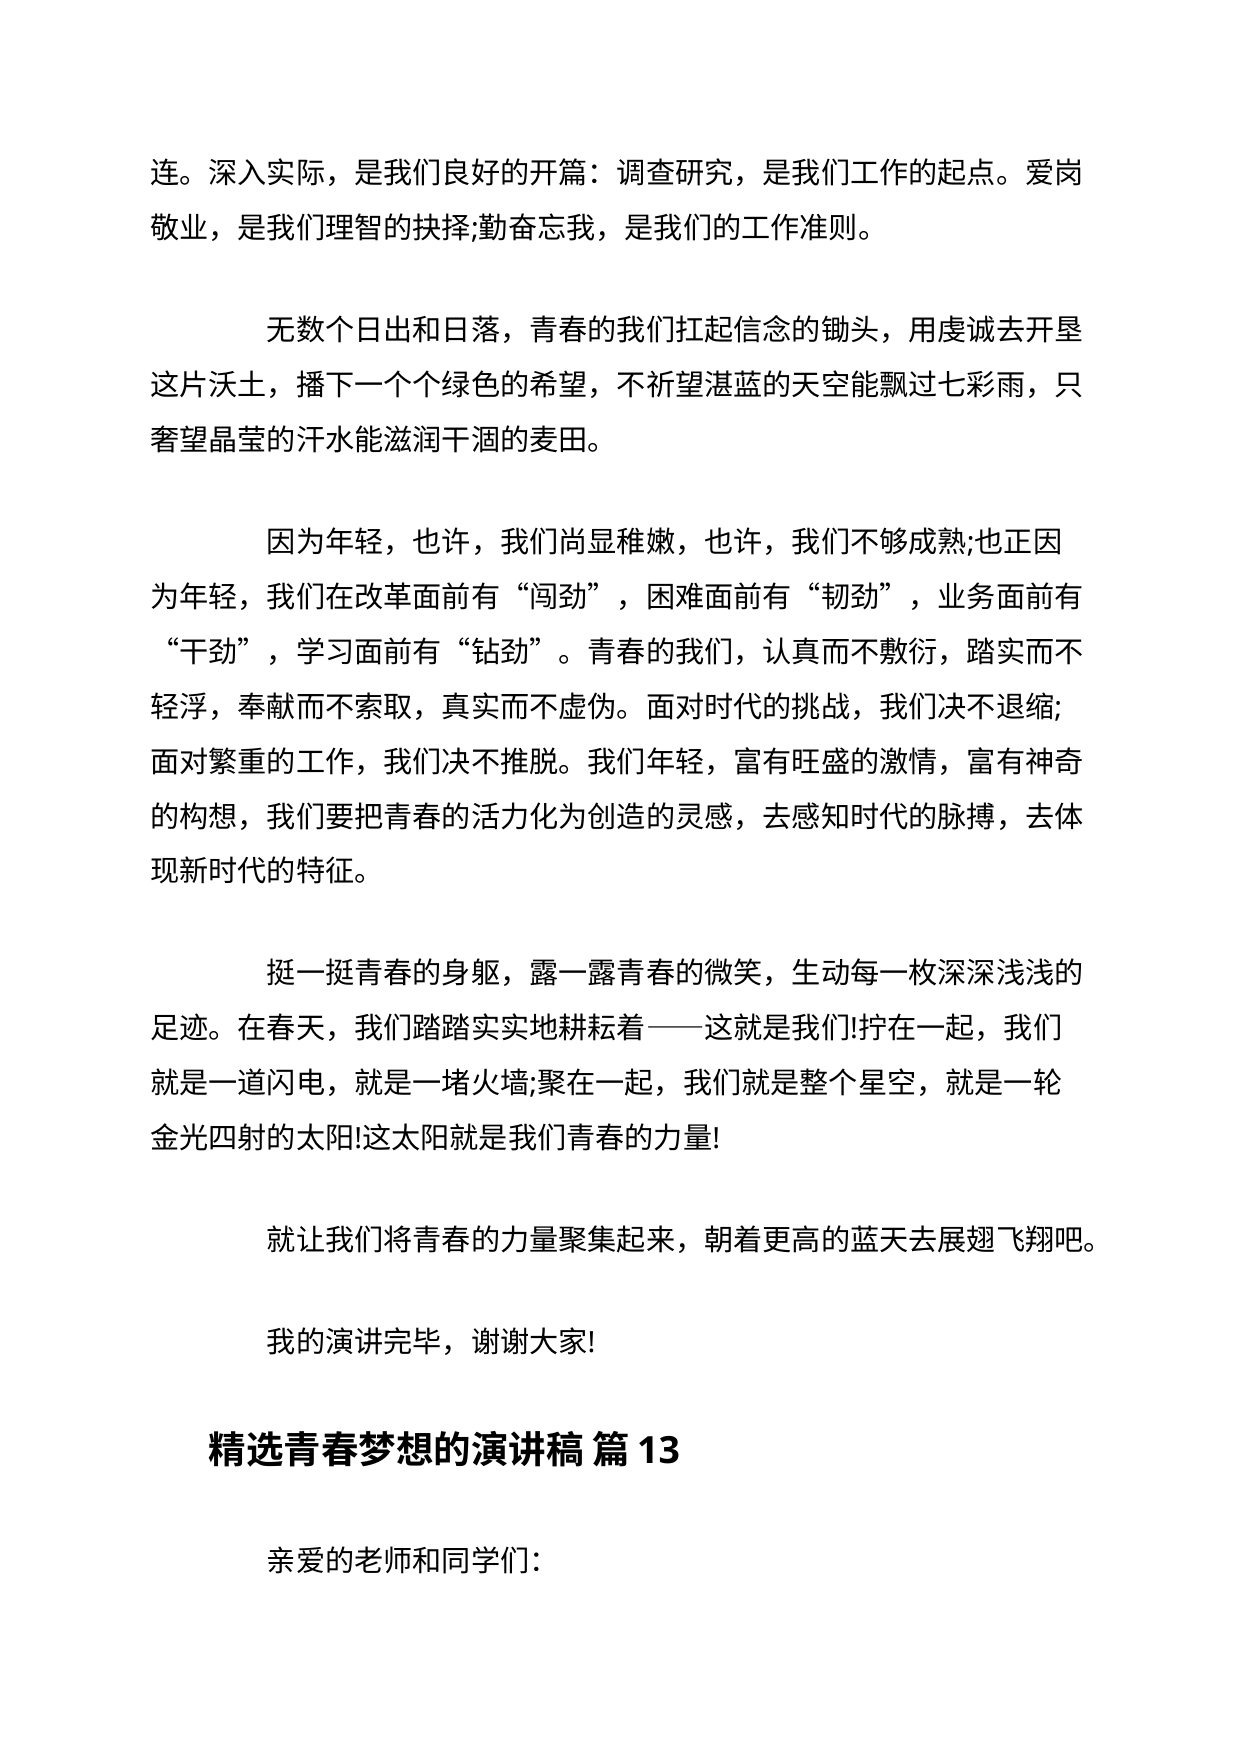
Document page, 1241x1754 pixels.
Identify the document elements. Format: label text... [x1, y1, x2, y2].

text 因为年轻，也许，我们尚显稚嫩，也许，我们不够成熟;也正因为年轻，我们在改革面前有“闯劲”，困难面前有“韧劲”，业务面前有“干劲”，学习面前有“钻劲”。青春的我们，认真而不敷衍，踏实而不轻浮，奉献而不索取，真实而不虚伪。面对时代的挑战，我们决不退缩;面对繁重的工作，我们决不推脱。我们年轻，富有旺盛的激情，富有神奇的构想，我们要把青春的活力化为创造的灵感，去感知时代的脉搏，去体现新时代的特征。 [150, 518, 1090, 890]
text 我的演讲完毕，谢谢大家! [150, 1318, 1090, 1361]
text 无数个日出和日落，青春的我们扛起信念的锄头，用虔诚去开垦这片沃土，播下一个个绿色的希望，不祈望湛蓝的天空能飘过七彩雨，只奢望晶莹的汗水能滋润干涸的麦田。 [150, 307, 1090, 459]
text 就让我们将青春的力量聚集起来，朝着更高的蓝天去展翅飞翔吧。 [150, 1217, 1090, 1259]
text 亲爱的老师和同学们： [150, 1538, 1090, 1580]
text 精选青春梦想的演讲稿 篇13 [150, 1420, 1090, 1475]
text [150, 150, 1090, 247]
text 挺一挺青春的身躯，露一露青春的微笑，生动每一枚深深浅浅的足迹。在春天，我们踏踏实实地耕耘着——这就是我们!拧在一起，我们就是一道闪电，就是一堵火墙;聚在一起，我们就是整个星空，就是一轮金光四射的太阳!这太阳就是我们青春的力量! [150, 950, 1090, 1157]
